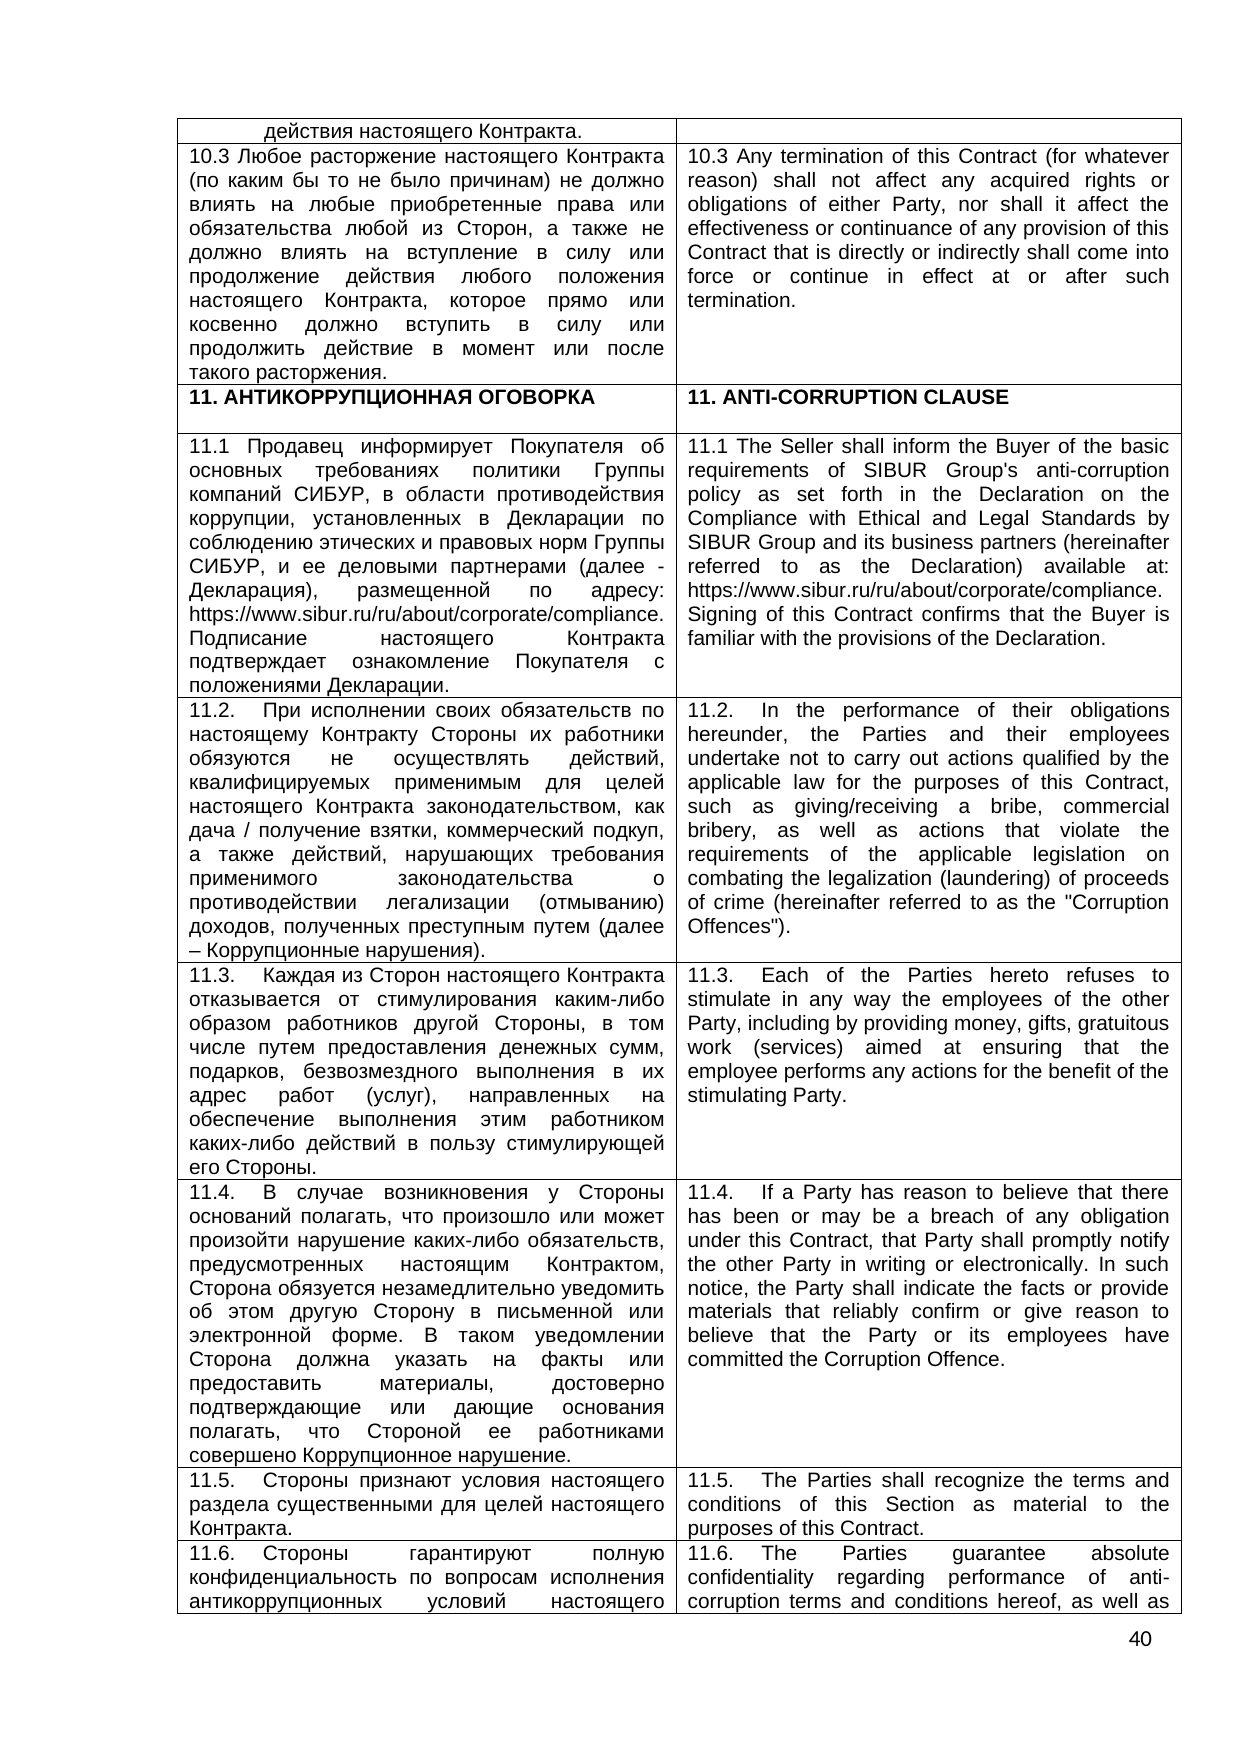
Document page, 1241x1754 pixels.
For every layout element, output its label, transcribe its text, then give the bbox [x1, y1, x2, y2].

table_cell 11. АНТИКОРРУПЦИОННАЯ ОГОВОРКА [178, 385, 676, 433]
table_cell 11. ANTI-CORRUPTION CLAUSE [677, 385, 1181, 433]
table_cell 11.3. Каждая из Сторон настоящего Контракта отказывается от стимулирования каким-либо образом работников другой Стороны, в том числе путем предоставления денежных сумм, подарков, безвозмездного выполнения в их адрес работ (услуг), направленных на обеспечение выполнения этим работником каких-либо действий в пользу стимулирующей его Стороны. [178, 963, 676, 1178]
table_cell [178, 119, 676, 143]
table_cell 11.5. Стороны признают условия настоящего раздела существенными для целей настоящего Контракта. [178, 1468, 676, 1540]
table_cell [178, 1541, 676, 1613]
table_cell 11.2. При исполнении своих обязательств по настоящему Контракту Стороны их работники обязуются не осуществлять действий, квалифицируемых применимым для целей настоящего Контракта законодательством, как дача / получение взятки, коммерческий подкуп, а также действий, нарушающих требования применимого законодательства о противодействии легализации (отмыванию) доходов, полученных преступным путем (далее – Коррупционные нарушения). [178, 698, 676, 962]
table_cell 10.3 Любое расторжение настоящего Контракта (по каким бы то не было причинам) не должно влиять на любые приобретенные права или обязательства любой из Сторон, а также не должно влиять на вступление в силу или продолжение действия любого положения настоящего Контракта, которое прямо или косвенно должно вступить в силу или продолжить действие в момент или после такого расторжения. [178, 144, 676, 384]
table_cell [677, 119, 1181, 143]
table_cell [677, 1541, 1181, 1613]
table_cell 11.4. If a Party has reason to believe that there has been or may be a breach of any obligation under this Contract, that Party shall promptly notify the other Party in writing or electronically. In such notice, the Party shall indicate the facts or provide materials that reliably confirm or give reason to believe that the Party or its employees have committed the Corruption Offence. [677, 1180, 1181, 1467]
table_cell 11.1 Продавец информирует Покупателя об основных требованиях политики Группы компаний СИБУР, в области противодействия коррупции, установленных в Декларации по соблюдению этических и правовых норм Группы СИБУР, и ее деловыми партнерами (далее - Декларация), размещенной по адресу: https://www.sibur.ru/ru/about/corporate/compliance. Подписание настоящего Контракта подтверждает ознакомление Покупателя c положениями Декларации. [178, 434, 676, 697]
table_cell 11.3. Each of the Parties hereto refuses to stimulate in any way the employees of the other Party, including by providing money, gifts, gratuitous work (services) aimed at ensuring that the employee performs any actions for the benefit of the stimulating Party. [677, 963, 1181, 1178]
table_cell 11.1 The Seller shall inform the Buyer of the basic requirements of SIBUR Group's anti-corruption policy as set forth in the Declaration on the Compliance with Ethical and Legal Standards by SIBUR Group and its business partners (hereinafter referred to as the Declaration) available at: https://www.sibur.ru/ru/about/corporate/compliance. Signing of this Contract confirms that the Buyer is familiar with the provisions of the Declaration. [677, 434, 1181, 697]
table_cell 11.5. The Parties shall recognize the terms and conditions of this Section as material to the purposes of this Contract. [677, 1468, 1181, 1540]
table_cell 10.3 Any termination of this Contract (for whatever reason) shall not affect any acquired rights or obligations of either Party, nor shall it affect the effectiveness or continuance of any provision of this Contract that is directly or indirectly shall come into force or continue in effect at or after such termination. [677, 144, 1181, 384]
table_cell 11.2. In the performance of their obligations hereunder, the Parties and their employees undertake not to carry out actions qualified by the applicable law for the purposes of this Contract, such as giving/receiving a bribe, commercial bribery, as well as actions that violate the requirements of the applicable legislation on combating the legalization (laundering) of proceeds of crime (hereinafter referred to as the "Corruption Offences"). [677, 698, 1181, 962]
table_cell 11.4. В случае возникновения у Стороны оснований полагать, что произошло или может произойти нарушение каких-либо обязательств, предусмотренных настоящим Контрактом, Сторона обязуется незамедлительно уведомить об этом другую Сторону в письменной или электронной форме. В таком уведомлении Сторона должна указать на факты или предоставить материалы, достоверно подтверждающие или дающие основания полагать, что Стороной ее работниками совершено Коррупционное нарушение. [178, 1180, 676, 1467]
